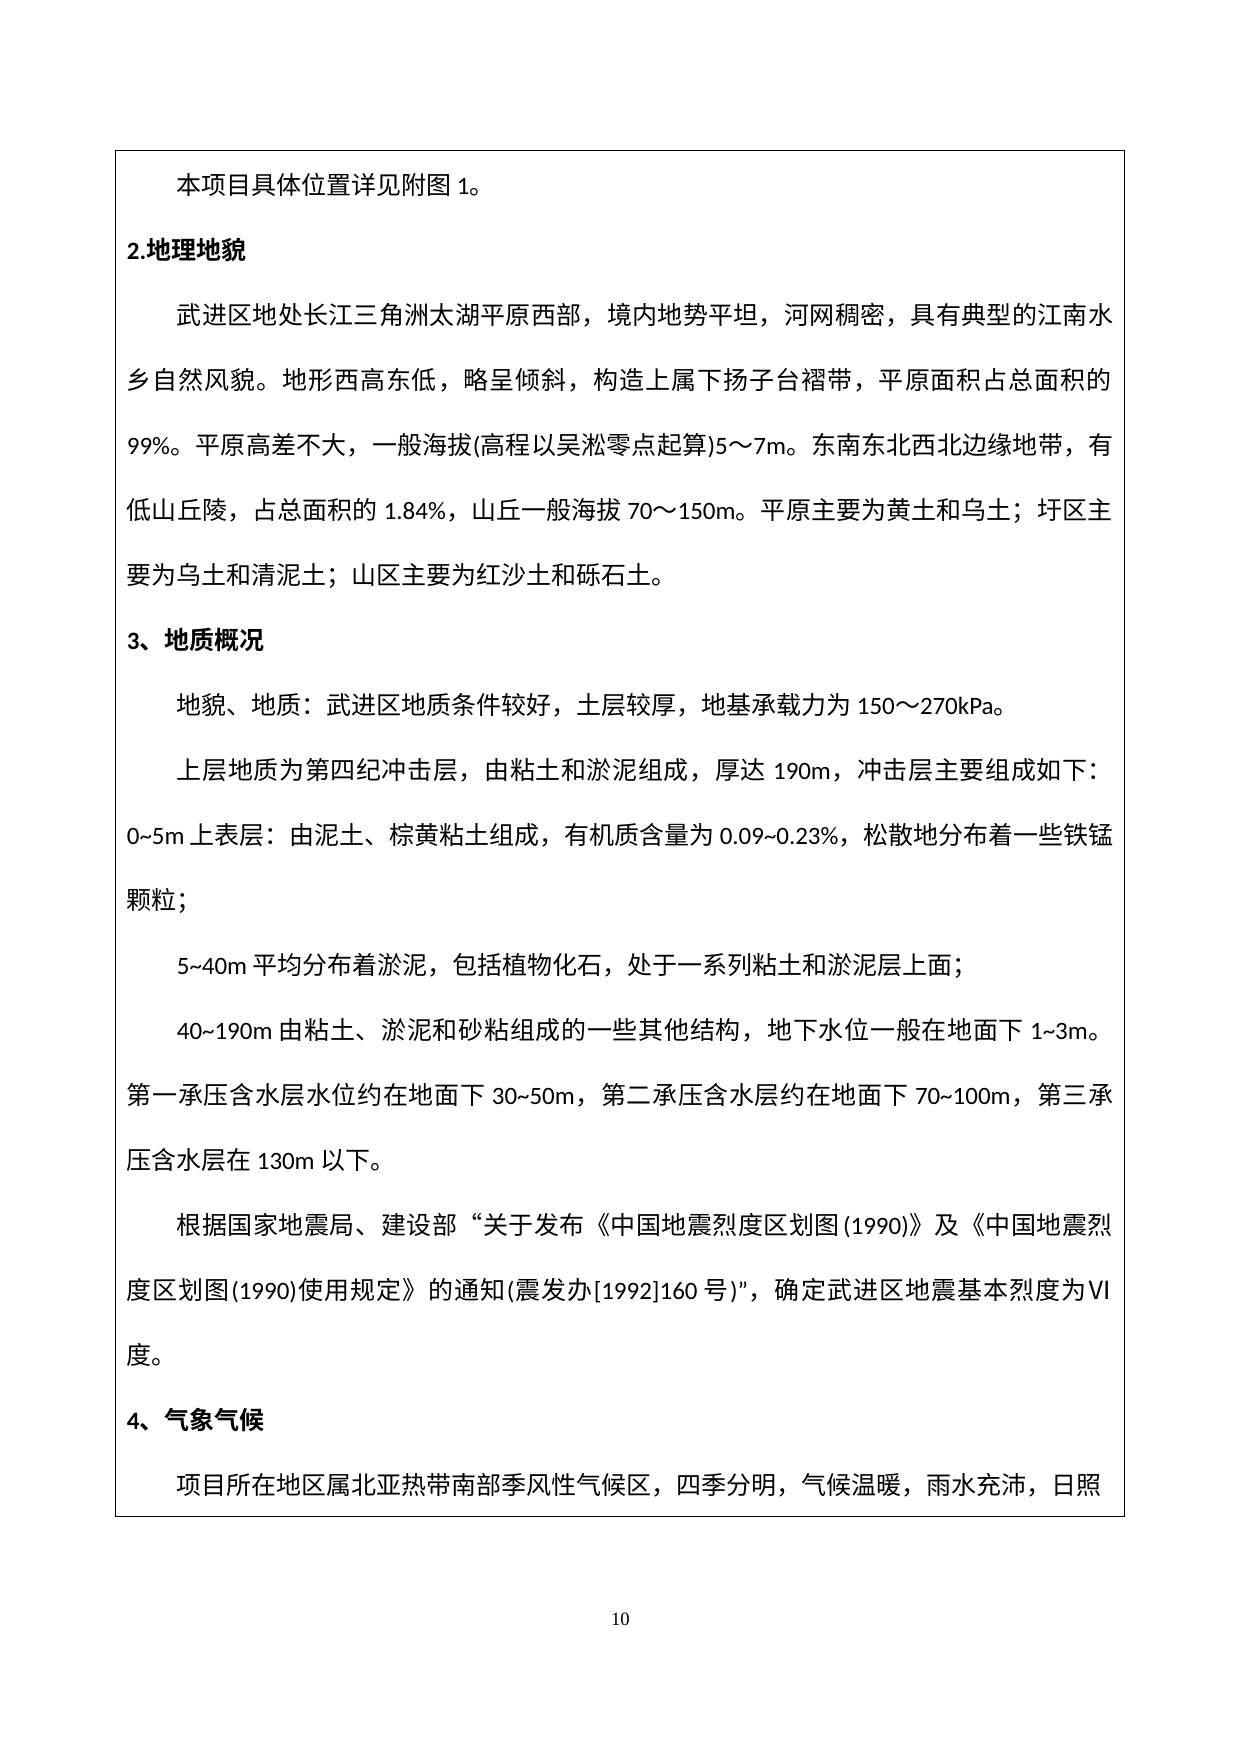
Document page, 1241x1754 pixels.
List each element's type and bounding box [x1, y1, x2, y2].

table_header [116, 151, 1124, 1516]
